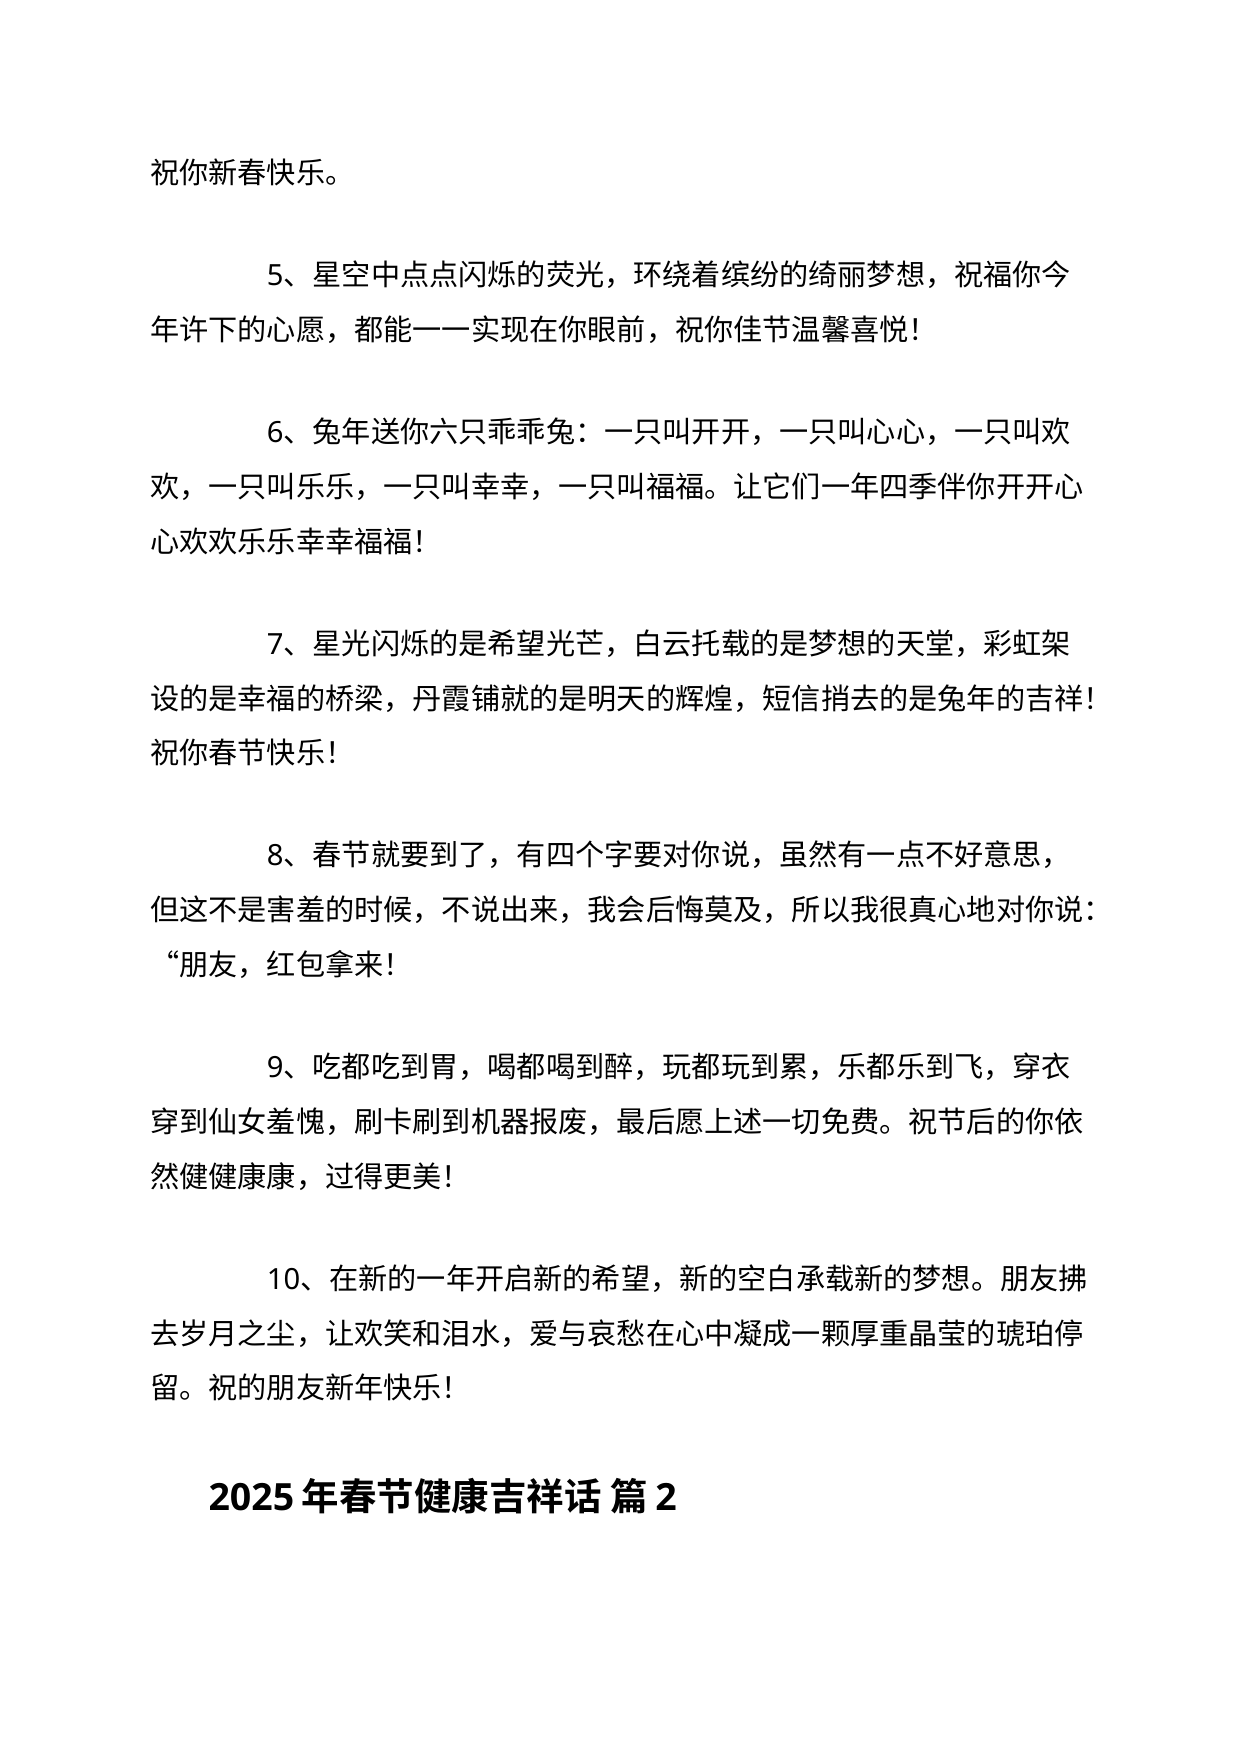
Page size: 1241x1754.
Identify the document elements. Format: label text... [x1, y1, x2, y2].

text 9、吃都吃到胃，喝都喝到醉，玩都玩到累，乐都乐到飞，穿衣穿到仙女羞愧，刷卡刷到机器报废，最后愿上述一切免费。祝节后的你依然健健康康，过得更美！ [150, 1043, 1090, 1196]
text 8、春节就要到了，有四个字要对你说，虽然有一点不好意思，但这不是害羞的时候，不说出来，我会后悔莫及，所以我很真心地对你说：“朋友，红包拿来！ [150, 832, 1090, 984]
text 10、在新的一年开启新的希望，新的空白承载新的梦想。朋友拂去岁月之尘，让欢笑和泪水，爱与哀愁在心中凝成一颗厚重晶莹的琥珀停留。祝的朋友新年快乐！ [150, 1255, 1090, 1407]
text 7、星光闪烁的是希望光芒，白云托载的是梦想的天堂，彩虹架设的是幸福的桥梁，丹霞铺就的是明天的辉煌，短信捎去的是兔年的吉祥！祝你春节快乐！ [150, 620, 1090, 772]
text 6、兔年送你六只乖乖兔：一只叫开开，一只叫心心，一只叫欢欢，一只叫乐乐，一只叫幸幸，一只叫福福。让它们一年四季伴你开开心心欢欢乐乐幸幸福福！ [150, 408, 1090, 561]
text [150, 150, 1090, 192]
text 5、星空中点点闪烁的荧光，环绕着缤纷的绮丽梦想，祝福你今年许下的心愿，都能一一实现在你眼前，祝你佳节温馨喜悦！ [150, 252, 1090, 349]
text 2025年春节健康吉祥话 篇2 [150, 1467, 1090, 1521]
